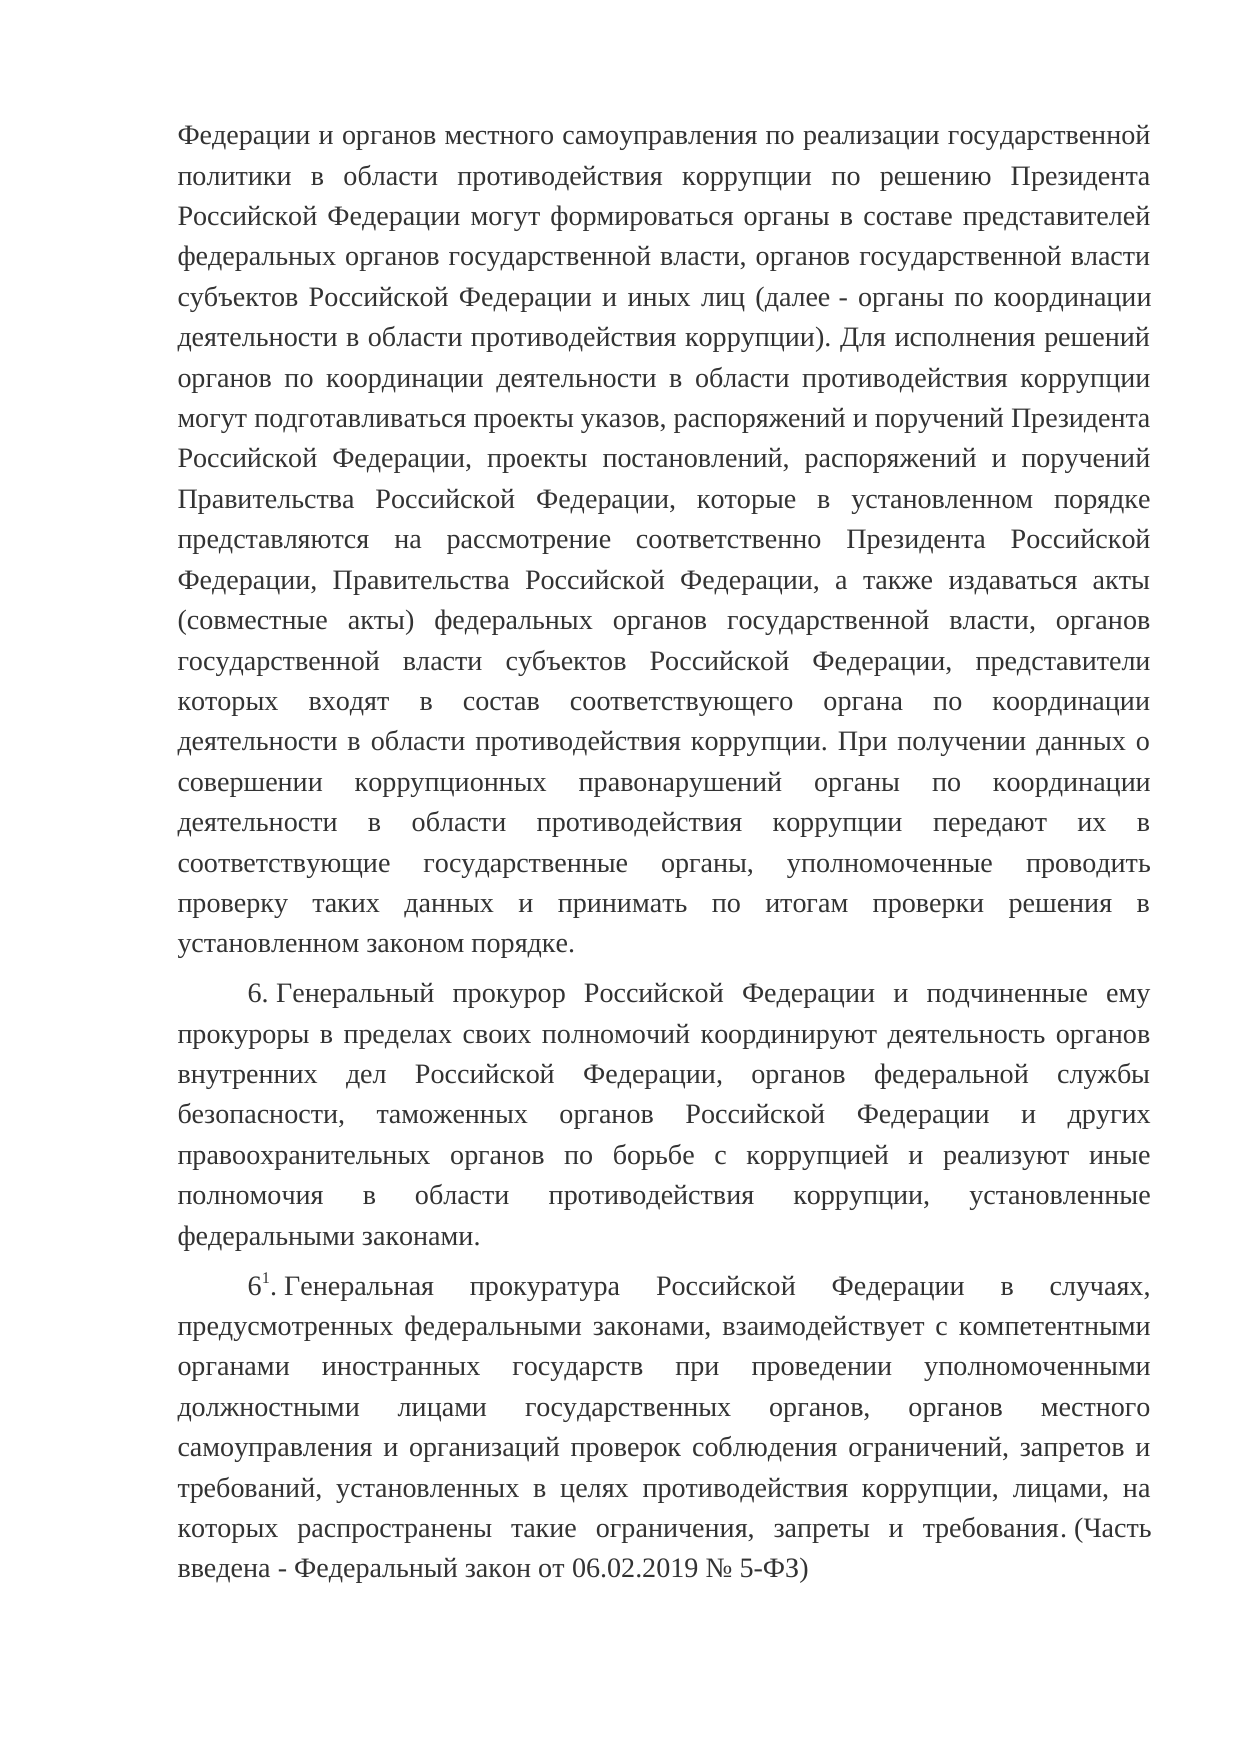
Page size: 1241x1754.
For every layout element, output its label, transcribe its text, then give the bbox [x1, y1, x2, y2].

text 61. Генеральная прокуратура Российской Федерации в случаях, предусмотренных федеральными законами, взаимодействует с компетентными органами иностранных государств при проведении уполномоченными должностными лицами государственных органов, органов местного самоуправления и организаций проверок соблюдения ограничений, запретов и требований, установленных в целях противодействия коррупции, лицами, на которых распространены такие ограничения, запреты и требования. (Часть введена - Федеральный закон от 06.02.2019 № 5-ФЗ) [177, 1268, 1152, 1584]
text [177, 118, 1152, 959]
text 6. Генеральный прокурор Российской Федерации и подчиненные ему прокуроры в пределах своих полномочий координируют деятельность органов внутренних дел Российской Федерации, органов федеральной службы безопасности, таможенных органов Российской Федерации и других правоохранительных органов по борьбе с коррупцией и реализуют иные полномочия в области противодействия коррупции, установленные федеральными законами. [177, 976, 1152, 1251]
